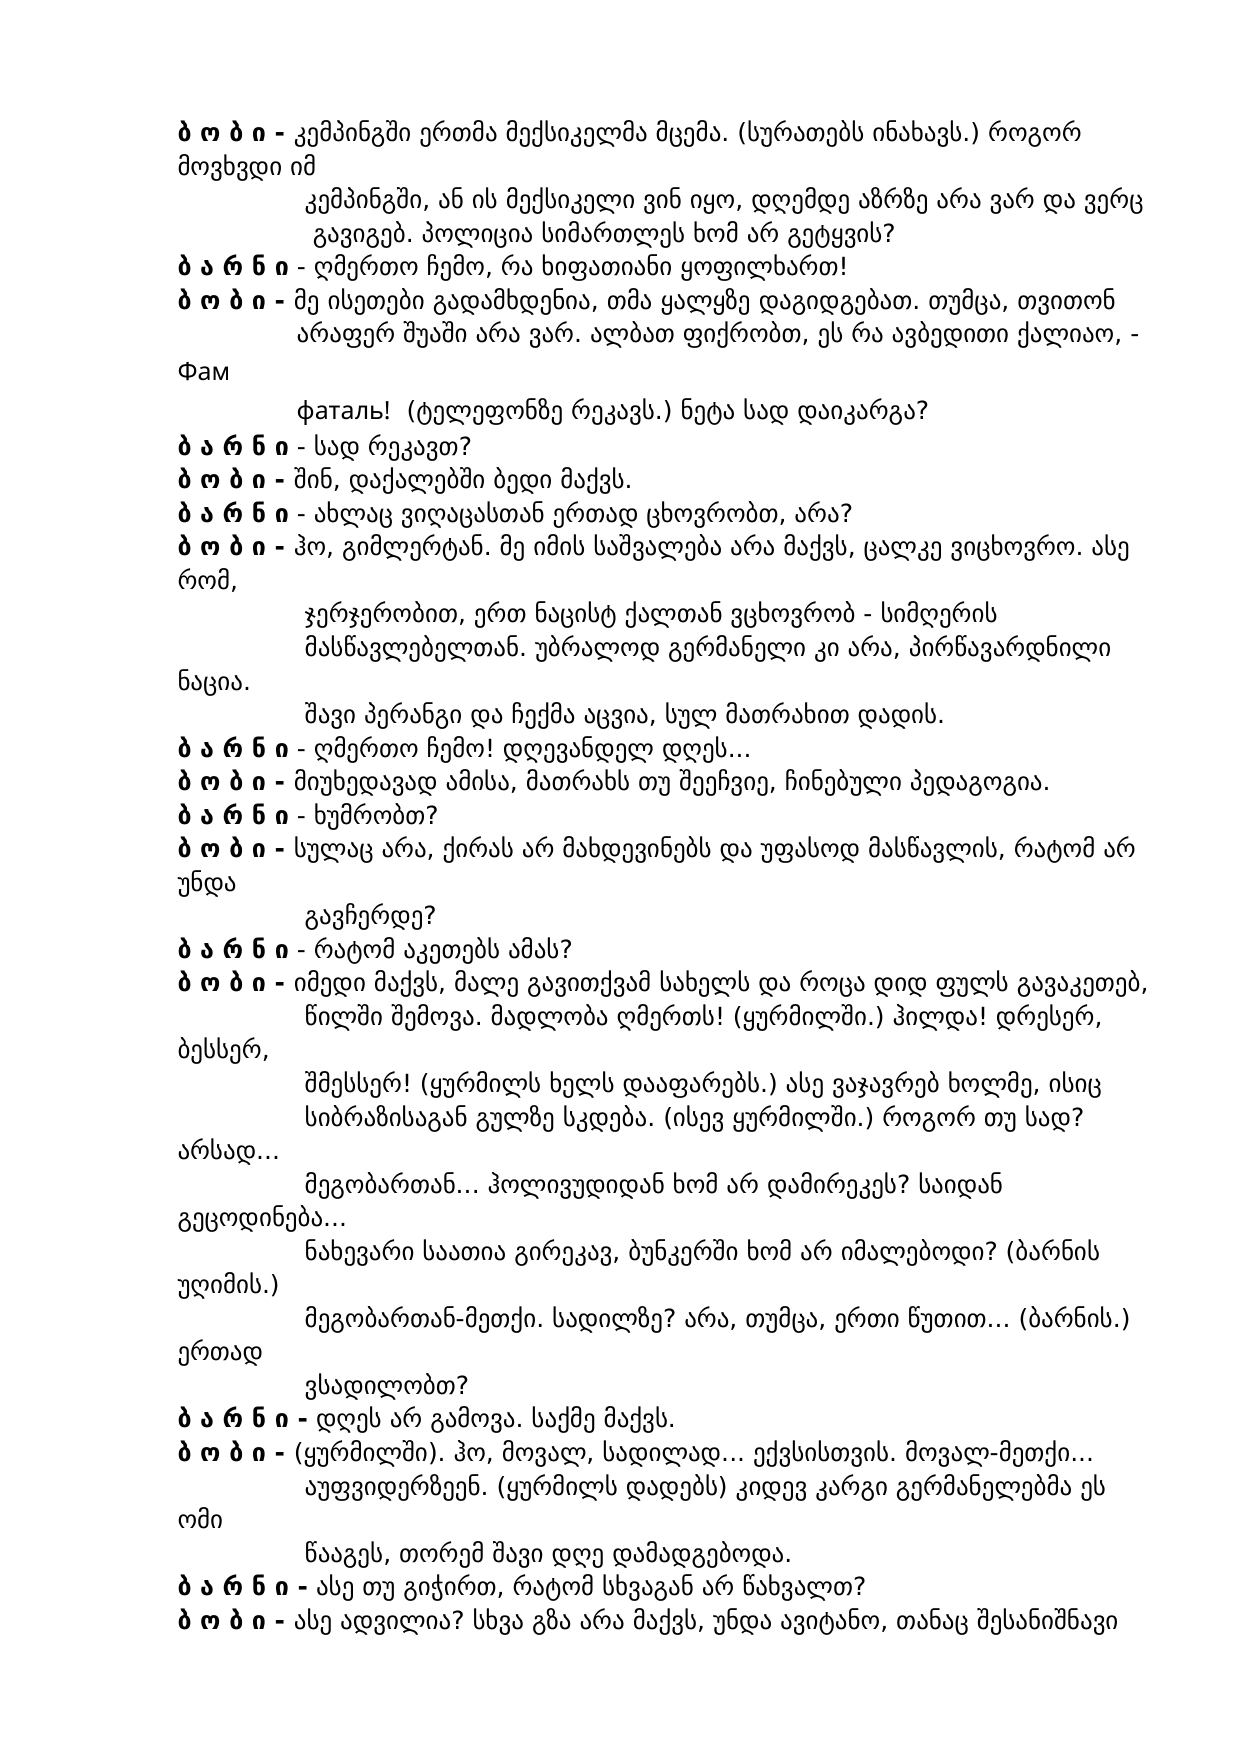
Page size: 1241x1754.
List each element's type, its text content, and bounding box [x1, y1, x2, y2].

text წააგეს, თორემ შავი დღე დამადგებოდა. [177, 1539, 1152, 1568]
text შავი პერანგი და ჩექმა აცვია, სულ მათრახით დადის. [177, 700, 1152, 729]
text შმესსერ! (ყურმილს ხელს დააფარებს.) ასე ვაჯავრებ ხოლმე, ისიც [177, 1069, 1152, 1098]
text სიბრაზისაგან გულზე სკდება. (ისევ ყურმილში.) როგორ თუ სად? არსად... [177, 1103, 1152, 1166]
text წილში შემოვა. მადლობა ღმერთს! (ყურმილში.) ჰილდა! დრესერ, ბესსერ, [177, 1002, 1152, 1065]
text მეგობართან... ჰოლივუდიდან ხომ არ დამირეკეს? საიდან გეცოდინება... [177, 1170, 1152, 1233]
text ბ ო ბ ი - ასე ადვილია? სხვა გზა არა მაქვს, უნდა ავიტანო, თანაც შესანიშნავი [177, 1606, 1152, 1635]
text ბ ო ბ ი - კემპინგში ერთმა მექსიკელმა მცემა. (სურათებს ინახავს.) როგორ მოვხვდი იმ [177, 118, 1152, 181]
text ბ ა რ ნ ი - ახლაც ვიღაცასთან ერთად ცხოვრობთ, არა? [177, 499, 1152, 528]
text ბ ო ბ ი - ჰო, გიმლერტან. მე იმის საშვალება არა მაქვს, ცალკე ვიცხოვრო. ასე რომ, [177, 533, 1152, 595]
text ნახევარი საათია გირეკავ, ბუნკერში ხომ არ იმალებოდი? (ბარნის უღიმის.) [177, 1237, 1152, 1300]
text აუფვიდერზეენ. (ყურმილს დადებს) კიდევ კარგი გერმანელებმა ეს ომი [177, 1472, 1152, 1534]
text ბ ა რ ნ ი - ასე თუ გიჭირთ, რატომ სხვაგან არ წახვალთ? [177, 1572, 1152, 1602]
text ვსადილობთ? [177, 1371, 1152, 1400]
text ჯერჯერობით, ერთ ნაცისტ ქალთან ვცხოვრობ - სიმღერის [177, 600, 1152, 629]
text არაფერ შუაში არა ვარ. ალბათ ფიქრობთ, ეს რა ავბედითი ქალიაო, - Фам [177, 319, 1152, 388]
text ბ ო ბ ი - შინ, დაქალებში ბედი მაქვს. [177, 466, 1152, 495]
text ბ ა რ ნ ი - ხუმრობთ? [177, 801, 1152, 830]
text ბ ა რ ნ ი - ღმერთო ჩემო! დღევანდელ დღეს... [177, 734, 1152, 763]
text მეგობართან-მეთქი. სადილზე? არა, თუმცა, ერთი წუთით... (ბარნის.) ერთად [177, 1304, 1152, 1367]
text გავჩერდე? [177, 902, 1152, 931]
text ბ ო ბ ი - იმედი მაქვს, მალე გავითქვამ სახელს და როცა დიდ ფულს გავაკეთებ, [177, 969, 1152, 998]
text გავიგებ. პოლიცია სიმართლეს ხომ არ გეტყვის? [177, 219, 1152, 248]
text ბ ა რ ნ ი - ღმერთო ჩემო, რა ხიფათიანი ყოფილხართ! [177, 252, 1152, 281]
text ბ ა რ ნ ი - დღეს არ გამოვა. საქმე მაქვს. [177, 1405, 1152, 1434]
text ბ ო ბ ი - (ყურმილში). ჰო, მოვალ, სადილად... ექვსისთვის. მოვალ-მეთქი... [177, 1438, 1152, 1467]
text ბ ო ბ ი - მიუხედავად ამისა, მათრახს თუ შეეჩვიე, ჩინებული პედაგოგია. [177, 767, 1152, 797]
text ბ ო ბ ი - მე ისეთები გადამხდენია, თმა ყალყზე დაგიდგებათ. თუმცა, თვითონ [177, 286, 1152, 315]
text ბ ა რ ნ ი - სად რეკავთ? [177, 432, 1152, 461]
text ბ ო ბ ი - სულაც არა, ქირას არ მახდევინებს და უფასოდ მასწავლის, რატომ არ უნდა [177, 834, 1152, 897]
text მასწავლებელთან. უბრალოდ გერმანელი კი არა, პირწავარდნილი ნაცია. [177, 633, 1152, 696]
text фаталь! (ტელეფონზე რეკავს.) ნეტა სად დაიკარგა? [177, 393, 1152, 427]
text ბ ა რ ნ ი - რატომ აკეთებს ამას? [177, 935, 1152, 964]
text კემპინგში, ან ის მექსიკელი ვინ იყო, დღემდე აზრზე არა ვარ და ვერც [177, 185, 1152, 214]
